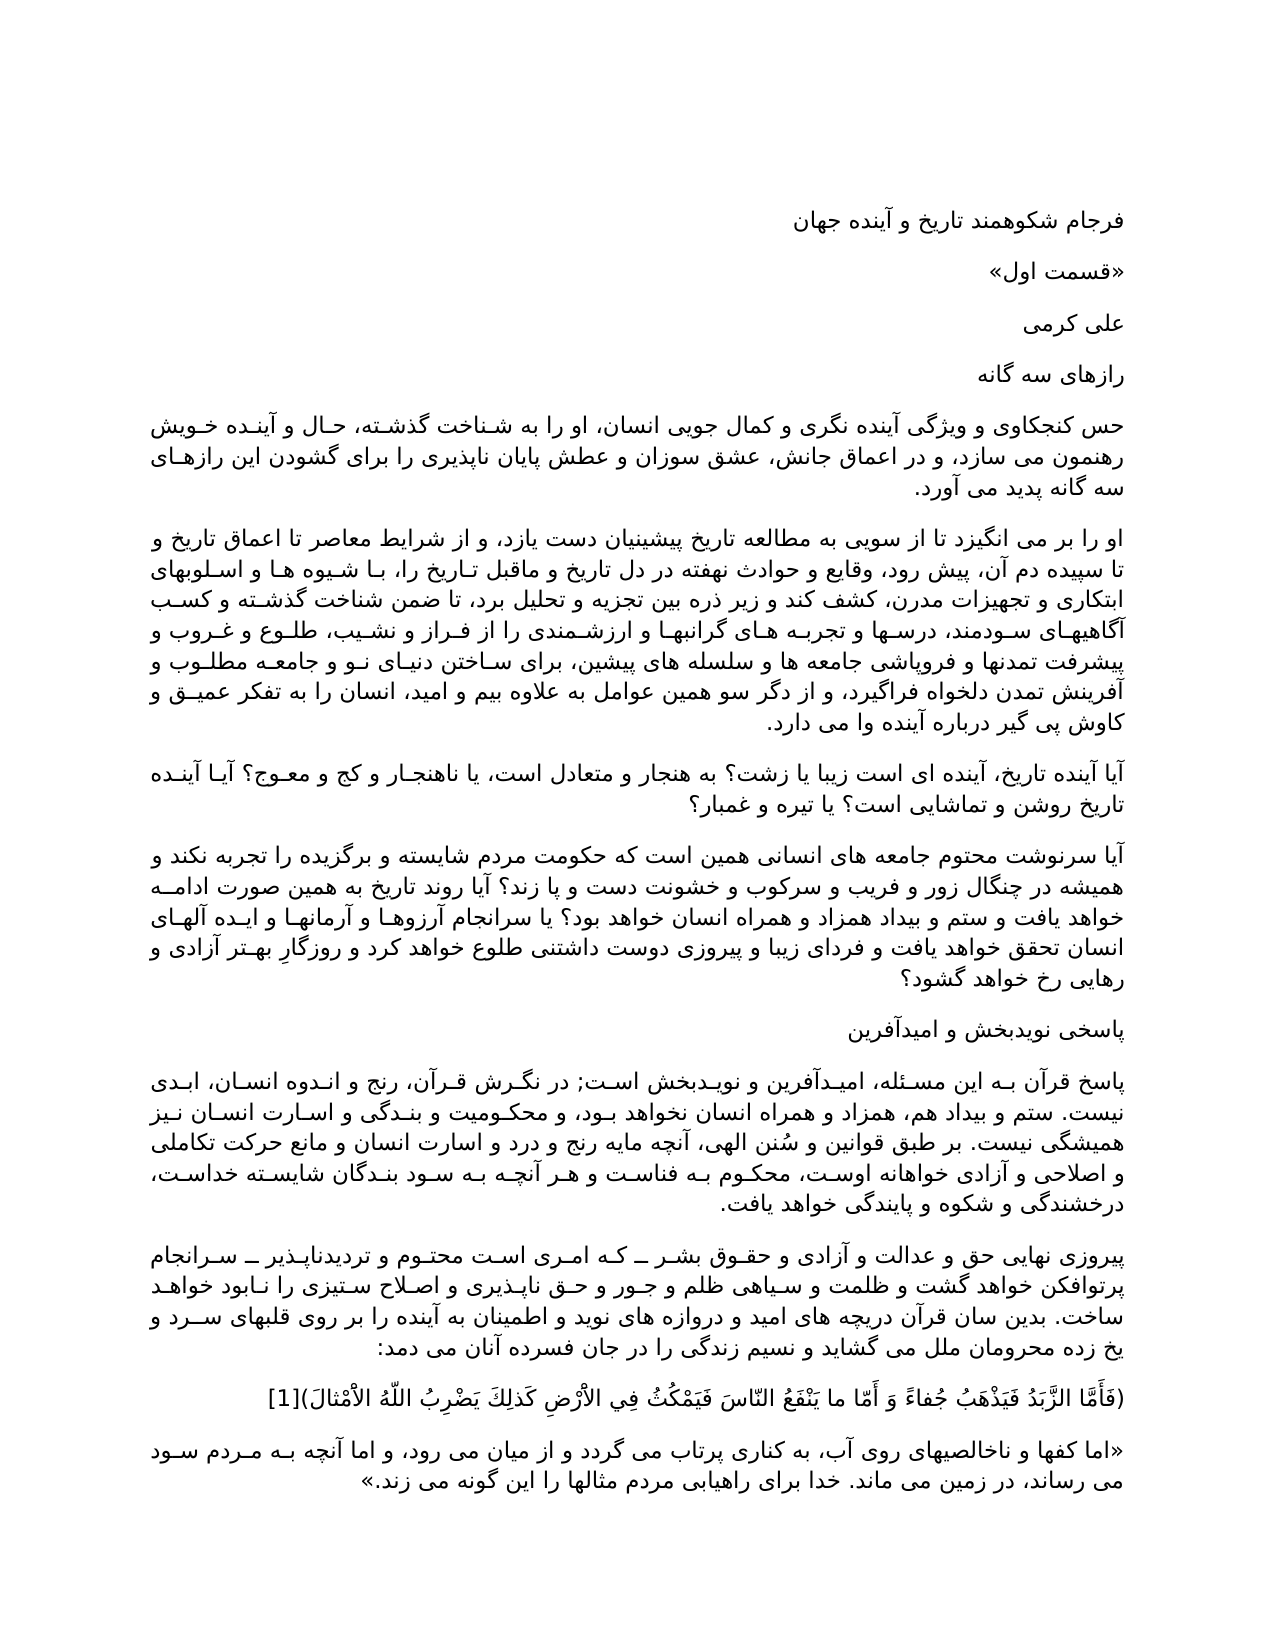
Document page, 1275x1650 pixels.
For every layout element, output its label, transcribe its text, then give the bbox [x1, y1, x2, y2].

text «قسمت اول» [150, 258, 1125, 285]
text او را بر مى انگيزد تا از سويى به مطالعه تاريخ پيشينيان دست يازد، و از شرايط معاصر تا اعماق تاريخ و تا سپيده دم آن، پيش رود، وقايع و حوادث نهفته در دل تاريخ و ماقبل تاريخ را، با شيوه ها و اسلوبهاى ابتكارى و تجهيزات مدرن، كشف كند و زير ذره بين تجزيه و تحليل برد، تا ضمن شناخت گذشته و كسب آگاهيهاى سودمند، درسها و تجربه هاى گرانبها و ارزشمندى را از فراز و نشيب، طلوع و غروب و پيشرفت تمدنها و فروپاشى جامعه ها و سلسله هاى پيشين، براى ساختن دنياى نو و جامعه مطلوب و آفرينش تمدن دلخواه فراگيرد، و از دگر سو همين عوامل به علاوه بيم و اميد، انسان را به تفكر عميق و كاوش پى گير درباره آينده وا مى دارد. [150, 525, 1125, 736]
text حس كنجكاوى و ويژگى آينده نگرى و كمال جويى انسان، او را به شناخت گذشته، حال و آينده خويش رهنمون مى سازد، و در اعماق جانش، عشق سوزان و عطش پايان ناپذيرى را براى گشودن اين رازهاى سه گانه پديد مى آورد. [150, 413, 1125, 501]
text آيا آينده تاريخ، آينده اى است زيبا يا زشت؟ به هنجار و متعادل است، يا ناهنجار و كج و معوج؟ آيا آينده تاريخ روشن و تماشايى است؟ يا تيره و غمبار؟ [150, 761, 1125, 818]
text على كرمى [150, 310, 1125, 336]
text فرجام شكوهمند تاريخ و آينده جهان [150, 207, 1125, 233]
text پيروزى نهايى حق و عدالت و آزادى و حقوق بشر ـ كه امرى است محتوم و ترديدناپذير ـ سرانجام پرتوافكن خواهد گشت و ظلمت و سياهى ظلم و جور و حق ناپذيرى و اصلاح ستيزى را نابود خواهد ساخت. بدين سان قرآن دريچه هاى اميد و دروازه هاى نويد و اطمينان به آينده را بر روى قلبهاى سرد و يخ زده محرومان ملل مى گشايد و نسيم زندگى را در جان فسرده آنان مى دمد: [150, 1242, 1125, 1361]
text پاسخى نويدبخش و اميدآفرين [150, 1017, 1125, 1043]
text رازهاى سه گانه [150, 361, 1125, 388]
text «اما كفها و ناخالصيهاى روى آب، به كنارى پرتاب مى گردد و از ميان مى رود، و اما آنچه به مردم سود مى رساند، در زمين مى ماند. خدا براى راهيابى مردم مثالها را اين گونه مى زند.» [150, 1437, 1125, 1494]
text آيا سرنوشت محتوم جامعه هاى انسانى همين است كه حكومت مردم شايسته و برگزيده را تجربه نكند و هميشه در چنگال زور و فريب و سركوب و خشونت دست و پا زند؟ آيا روند تاريخ به همين صورت ادامه خواهد يافت و ستم و بيداد همزاد و همراه انسان خواهد بود؟ يا سرانجام آرزوها و آرمانها و ايده آلهاى انسان تحقق خواهد يافت و فرداى زيبا و پيروزى دوست داشتنى طلوع خواهد كرد و روزگارِ بهتر آزادى و رهايى رخ خواهد گشود؟ [150, 843, 1125, 992]
text (فَأَمَّا الزَّبَدُ فَيَذْهَبُ جُفاءً وَ أَمّا ما يَنْفَعُ النّاسَ فَيَمْكُثُ فِي الاَْرْضِ كَذلِكَ يَضْرِبُ اللّهُ الاَْمْثالَ)[1] [150, 1385, 1125, 1412]
text پاسخ قرآن به اين مسئله، اميدآفرين و نويدبخش است; در نگرش قرآن، رنج و اندوه انسان، ابدى نيست. ستم و بيداد هم، همزاد و همراه انسان نخواهد بود، و محكوميت و بندگى و اسارت انسان نيز هميشگى نيست. بر طبق قوانين و سُنن الهى، آنچه مايه رنج و درد و اسارت انسان و مانع حركت تكاملى و اصلاحى و آزادى خواهانه اوست، محكوم به فناست و هر آنچه به سود بندگان شايسته خداست، درخشندگى و شكوه و پايندگى خواهد يافت. [150, 1068, 1125, 1217]
